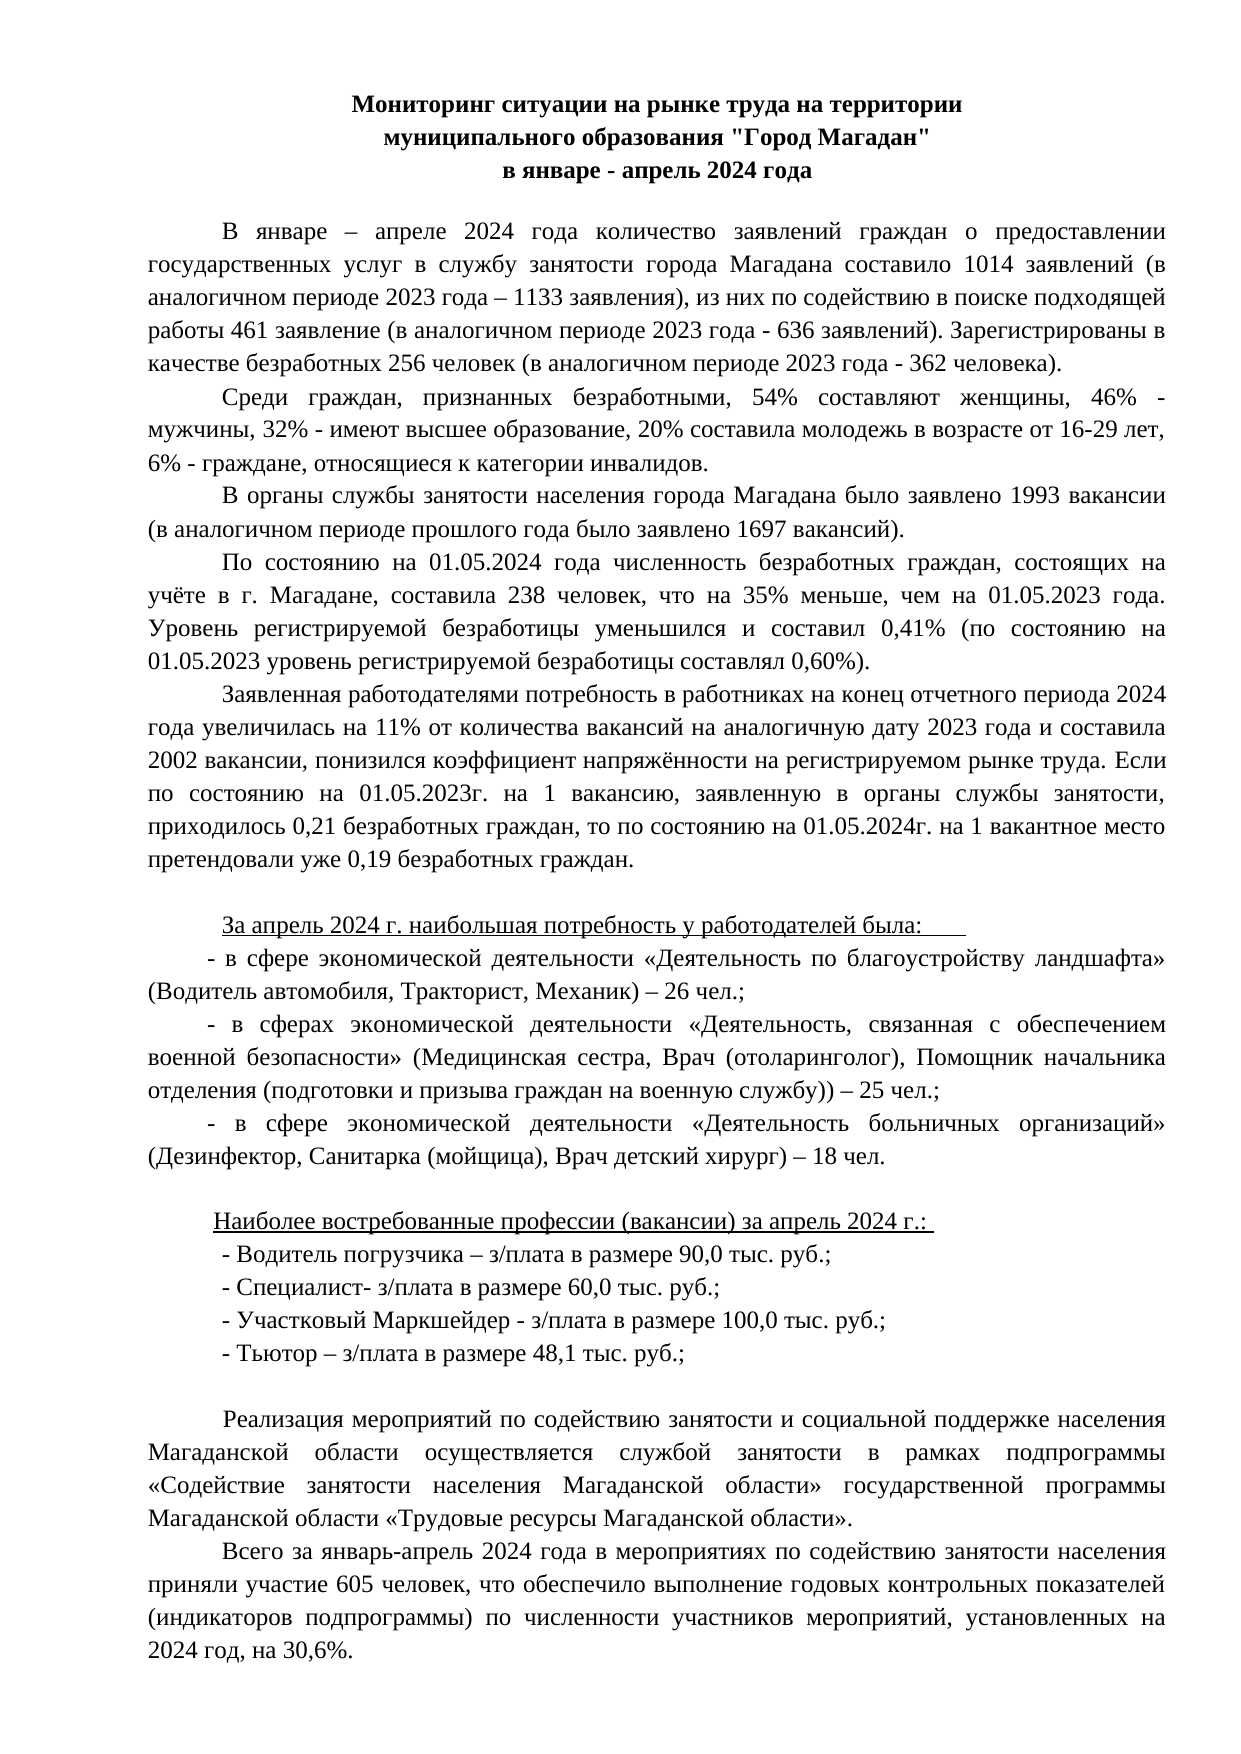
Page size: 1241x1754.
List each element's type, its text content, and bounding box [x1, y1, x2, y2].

text По состоянию на 01.05.2024 года численность безработных граждан, состоящих на учёте в г. Магадане, составила 238 человек, что на 35% меньше, чем на 01.05.2023 года. Уровень регистрируемой безработицы уменьшился и составил 0,41% (по состоянию на 01.05.2023 уровень регистрируемой безработицы составлял 0,60%). [148, 547, 1167, 674]
text муниципального образования "Город Магадан" [148, 122, 1167, 150]
text Среди граждан, признанных безработными, 54% составляют женщины, 46% - мужчины, 32% - имеют высшее образование, 20% составила молодежь в возрасте от 16-29 лет, 6% - граждане, относящиеся к категории инвалидов. [148, 382, 1167, 476]
text - Специалист- з/плата в размере 60,0 тыс. руб.; [148, 1272, 1167, 1301]
text - в сферах экономической деятельности «Деятельность, связанная с обеспечением военной безопасности» (Медицинская сестра, Врач (отоларинголог), Помощник начальника отделения (подготовки и призыва граждан на военную службу)) – 25 чел.; [148, 1009, 1167, 1104]
text - Участковый Маркшейдер - з/плата в размере 100,0 тыс. руб.; [148, 1305, 1167, 1334]
text Наиболее востребованные профессии (вакансии) за апрель 2024 г.: [148, 1206, 1167, 1235]
text Мониторинг ситуации на рынке труда на территории [148, 89, 1167, 117]
text Реализация мероприятий по содействию занятости и социальной поддержке населения Магаданской области осуществляется службой занятости в рамках подпрограммы «Содействие занятости населения Магаданской области» государственной программы Магаданской области «Трудовые ресурсы Магаданской области». [148, 1404, 1167, 1532]
text За апрель 2024 г. наибольшая потребность у работодателей была: [148, 910, 1167, 939]
text Заявленная работодателями потребность в работниках на конец отчетного периода 2024 года увеличилась на 11% от количества вакансий на аналогичную дату 2023 года и составила 2002 вакансии, понизился коэффициент напряжённости на регистрируемом рынке труда. Если по состоянию на 01.05.2023г. на 1 вакансию, заявленную в органы службы занятости, приходилось 0,21 безработных граждан, то по состоянию на 01.05.2024г. на 1 вакантное место претендовали уже 0,19 безработных граждан. [148, 679, 1167, 873]
text - в сфере экономической деятельности «Деятельность по благоустройству ландшафта» (Водитель автомобиля, Тракторист, Механик) – 26 чел.; [148, 943, 1167, 1005]
text - Тьютор – з/плата в размере 48,1 тыс. руб.; [148, 1338, 1167, 1367]
text В органы службы занятости населения города Магадана было заявлено 1993 вакансии (в аналогичном периоде прошлого года было заявлено 1697 вакансий). [148, 481, 1167, 542]
text в январе - апрель 2024 года [148, 155, 1167, 183]
text В январе – апреле 2024 года количество заявлений граждан о предоставлении государственных услуг в службу занятости города Магадана составило 1014 заявлений (в аналогичном периоде 2023 года – 1133 заявления), из них по содействию в поиске подходящей работы 461 заявление (в аналогичном периоде 2023 года - 636 заявлений). Зарегистрированы в качестве безработных 256 человек (в аналогичном периоде 2023 года - 362 человека). [148, 216, 1167, 377]
text Всего за январь-апрель 2024 года в мероприятиях по содействию занятости населения приняли участие 605 человек, что обеспечило выполнение годовых контрольных показателей (индикаторов подпрограммы) по численности участников мероприятий, установленных на 2024 год, на 30,6%. [148, 1536, 1167, 1664]
text - Водитель погрузчика – з/плата в размере 90,0 тыс. руб.; [148, 1239, 1167, 1268]
text - в сфере экономической деятельности «Деятельность больничных организаций» (Дезинфектор, Санитарка (мойщица), Врач детский хирург) – 18 чел. [148, 1108, 1167, 1170]
